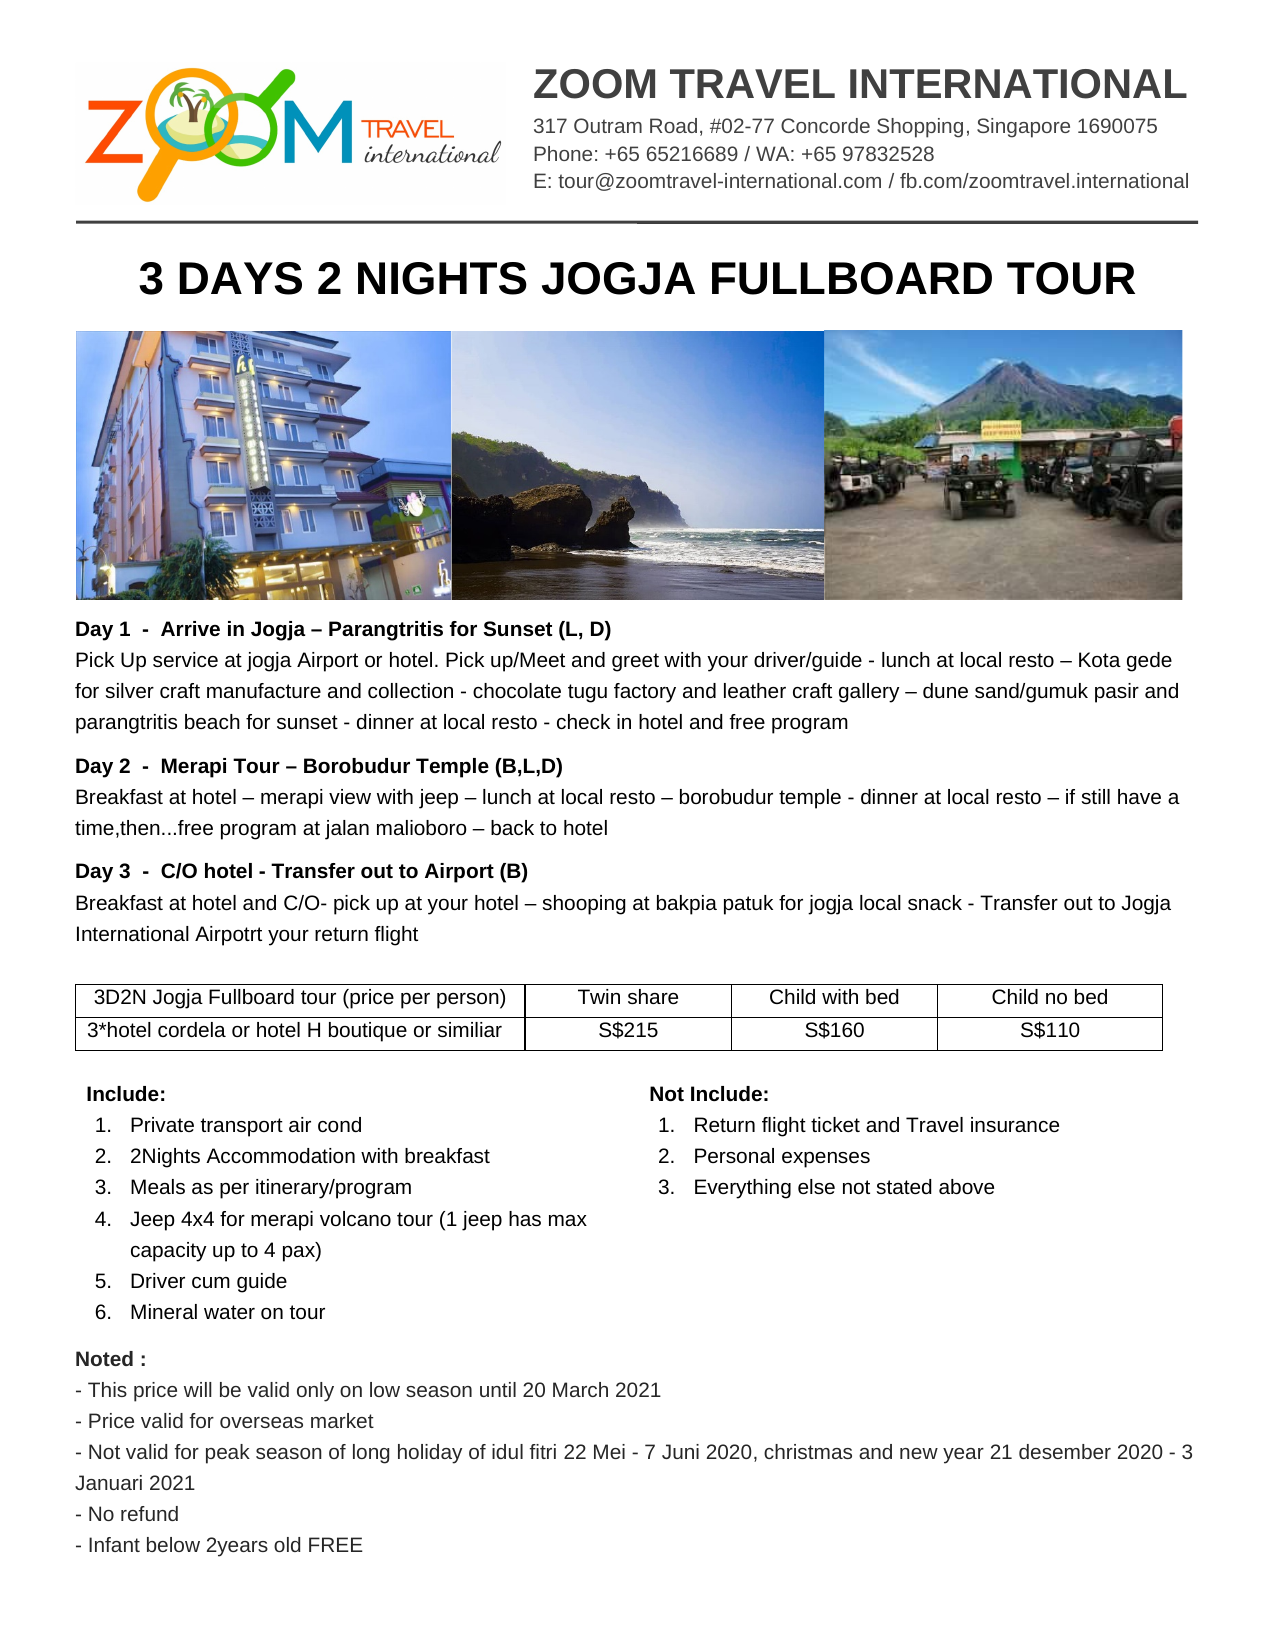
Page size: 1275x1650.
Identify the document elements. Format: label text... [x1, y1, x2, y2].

text Noted : [75, 1346, 1200, 1370]
table_cell S$215 [526, 1018, 731, 1049]
table_header Include: Private transport air cond 2Nights Accommodation with breakfast Meals as per itinerary/program Jeep 4x4 for merapi volcano tour (1 jeep has max capacity up to 4 pax) Driver cum guide Mineral water on tour [75, 1082, 638, 1346]
table_cell S$160 [732, 1018, 937, 1049]
text Day 2 - Merapi Tour – Borobudur Temple (B,L,D) [75, 753, 1200, 777]
text Day 3 - C/O hotel - Transfer out to Airport (B) [75, 859, 1200, 883]
text parangtritis beach for sunset - dinner at local resto - check in hotel and free program [75, 710, 1200, 734]
text Breakfast at hotel and C/O- pick up at your hotel – shooping at bakpia patuk for jogja local snack - Transfer out to Jogja [75, 891, 1200, 914]
table_cell S$110 [938, 1018, 1162, 1049]
table_header Twin share [526, 985, 731, 1017]
text - This price will be valid only on low season until 20 March 2021 [75, 1378, 1200, 1402]
text 3 DAYS 2 NIGHTS JOGJA FULLBOARD TOUR [75, 252, 1200, 304]
table_header Not Include: Return flight ticket and Travel insurance Personal expenses Everything else not stated above [638, 1082, 1200, 1346]
text - No refund [75, 1502, 1200, 1526]
text - Infant below 2years old FREE [75, 1533, 1200, 1557]
text Breakfast at hotel – merapi view with jeep – lunch at local resto – borobudur temple - dinner at local resto – if still have a [75, 784, 1200, 808]
text - Not valid for peak season of long holiday of idul fitri 22 Mei - 7 Juni 2020, christmas and new year 21 desember 2020 - 3 Januari 2021 [75, 1440, 1200, 1495]
text time,then...free program at jalan malioboro – back to hotel [75, 816, 1200, 840]
picture [75, 62, 507, 205]
text Day 1 - Arrive in Jogja – Parangtritis for Sunset (L, D) [75, 616, 1200, 640]
text International Airpotrt your return flight [75, 922, 1200, 946]
text Pick Up service at jogja Airport or hotel. Pick up/Meet and greet with your driver/guide - lunch at local resto – Kota gede [75, 647, 1200, 671]
table_header Child no bed [938, 985, 1162, 1017]
table_header 3D2N Jogja Fullboard tour (price per person) [76, 985, 524, 1017]
table_header Child with bed [732, 985, 937, 1017]
picture [76, 330, 1183, 600]
table_cell 3*hotel cordela or hotel H boutique or similiar [76, 1018, 524, 1049]
text - Price valid for overseas market [75, 1409, 1200, 1433]
text for silver craft manufacture and collection - chocolate tugu factory and leather craft gallery – dune sand/gumuk pasir and [75, 679, 1200, 703]
